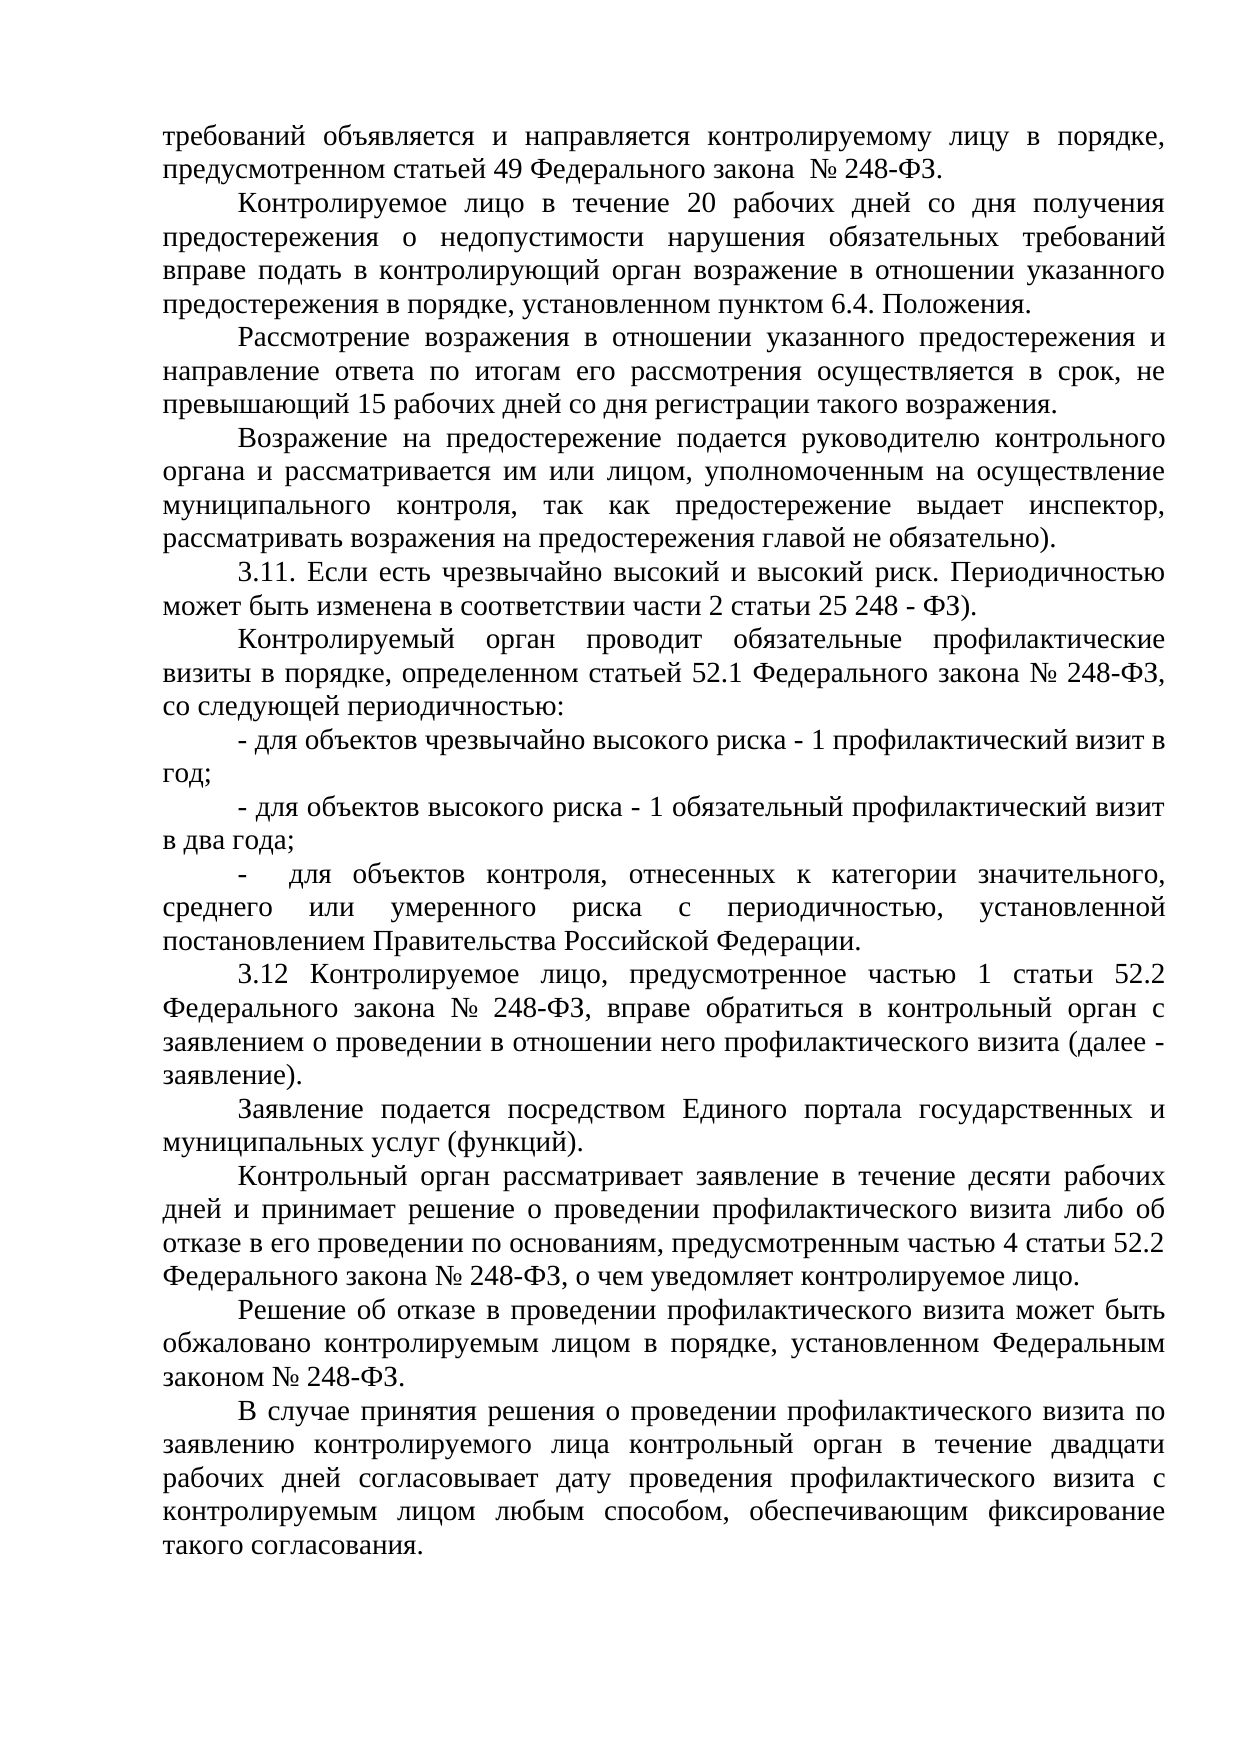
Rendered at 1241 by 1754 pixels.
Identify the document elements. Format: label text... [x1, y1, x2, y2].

text Контролируемое лицо в течение 20 рабочих дней со дня получения предостережения о недопустимости нарушения обязательных требований вправе подать в контролирующий орган возражение в отношении указанного предостережения в порядке, установленном пунктом 6.4. Положения. [162, 185, 1166, 319]
text Контрольный орган рассматривает заявление в течение десяти рабочих дней и принимает решение о проведении профилактического визита либо об отказе в его проведении по основаниям, предусмотренным частью 4 статьи 52.2 Федерального закона № 248-ФЗ, о чем уведомляет контролируемое лицо. [162, 1158, 1166, 1292]
text 3.12 Контролируемое лицо, предусмотренное частью 1 статьи 52.2 Федерального закона № 248-ФЗ, вправе обратиться в контрольный орган с заявлением о проведении в отношении него профилактического визита (далее - заявление). [162, 957, 1166, 1091]
text - для объектов контроля, отнесенных к категории значительного, среднего или умеренного риска с периодичностью, установленной постановлением Правительства Российской Федерации. [162, 856, 1166, 957]
text В случае принятия решения о проведении профилактического визита по заявлению контролируемого лица контрольный орган в течение двадцати рабочих дней согласовывает дату проведения профилактического визита с контролируемым лицом любым способом, обеспечивающим фиксирование такого согласования. [162, 1393, 1166, 1560]
text 3.11. Если есть чрезвычайно высокий и высокий риск. Периодичностью может быть изменена в соответствии части 2 статьи 25 248 - ФЗ). [162, 554, 1166, 621]
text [162, 118, 1166, 185]
text Решение об отказе в проведении профилактического визита может быть обжаловано контролируемым лицом в порядке, установленном Федеральным законом № 248-ФЗ. [162, 1292, 1166, 1393]
text Рассмотрение возражения в отношении указанного предостережения и направление ответа по итогам его рассмотрения осуществляется в срок, не превышающий 15 рабочих дней со дня регистрации такого возражения. [162, 319, 1166, 420]
text Возражение на предостережение подается руководителю контрольного органа и рассматривается им или лицом, уполномоченным на осуществление муниципального контроля, так как предостережение выдает инспектор, рассматривать возражения на предостережения главой не обязательно). [162, 420, 1166, 554]
text - для объектов чрезвычайно высокого риска - 1 профилактический визит в год; [162, 722, 1166, 789]
text Заявление подается посредством Единого портала государственных и муниципальных услуг (функций). [162, 1091, 1166, 1158]
text - для объектов высокого риска - 1 обязательный профилактический визит в два года; [162, 789, 1166, 856]
text Контролируемый орган проводит обязательные профилактические визиты в порядке, определенном статьей 52.1 Федерального закона № 248-ФЗ, со следующей периодичностью: [162, 621, 1166, 722]
